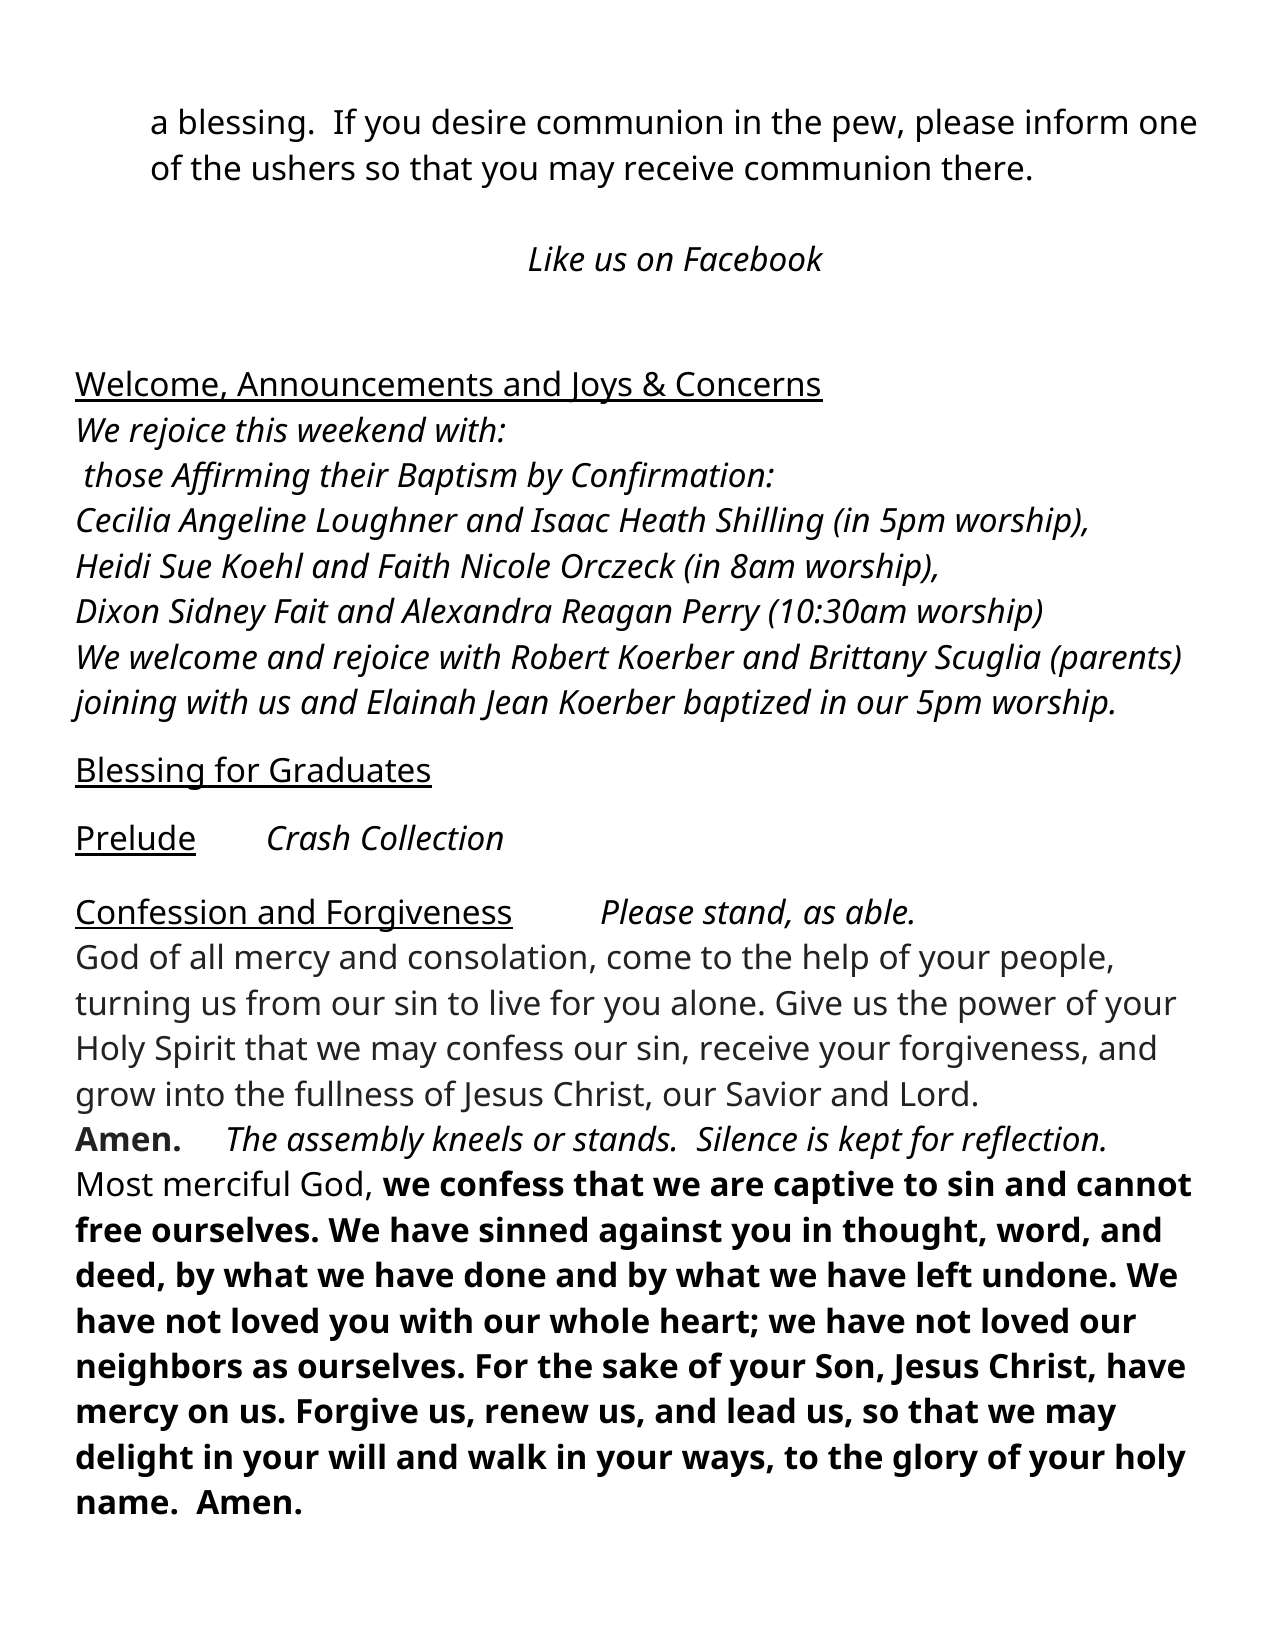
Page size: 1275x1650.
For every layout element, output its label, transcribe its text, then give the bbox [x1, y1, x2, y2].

text Confession and Forgiveness Please stand, as able. [75, 889, 1200, 934]
text Welcome, Announcements and Joys & Concerns [75, 361, 1200, 406]
text Most merciful God, we confess that we are captive to sin and cannot free ourselves. We have sinned against you in thought, word, and deed, by what we have done and by what we have left undone. We have not loved you with our whole heart; we have not loved our neighbors as ourselves. For the sake of your Son, Jesus Christ, have mercy on us. Forgive us, renew us, and lead us, so that we may delight in your will and walk in your ways, to the glory of your holy name. Amen. [75, 1161, 1200, 1524]
text Blessing for Graduates [75, 747, 1200, 792]
text We rejoice this weekend with: [75, 406, 1200, 452]
text God of all mercy and consolation, come to the help of your people, turning us from our sin to live for you alone. Give us the power of your Holy Spirit that we may confess our sin, receive your forgiveness, and grow into the fullness of Jesus Christ, our Savior and Lord. [75, 934, 1200, 1116]
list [112, 99, 1200, 190]
text Cecilia Angeline Loughner and Isaac Heath Shilling (in 5pm worship), [75, 497, 1200, 543]
text We welcome and rejoice with Robert Koerber and Brittany Scuglia (parents) joining with us and Elainah Jean Koerber baptized in our 5pm worship. [75, 633, 1200, 724]
text Like us on Facebook [150, 235, 1200, 281]
text Prelude Crash Collection [75, 815, 1200, 861]
text those Affirming their Baptism by Confirmation: [75, 452, 1200, 497]
text Dixon Sidney Fait and Alexandra Reagan Perry (10:30am worship) [75, 588, 1200, 633]
text Amen. The assembly kneels or stands. Silence is kept for reflection. [75, 1116, 1200, 1161]
text Heidi Sue Koehl and Faith Nicole Orczeck (in 8am worship), [75, 543, 1200, 588]
